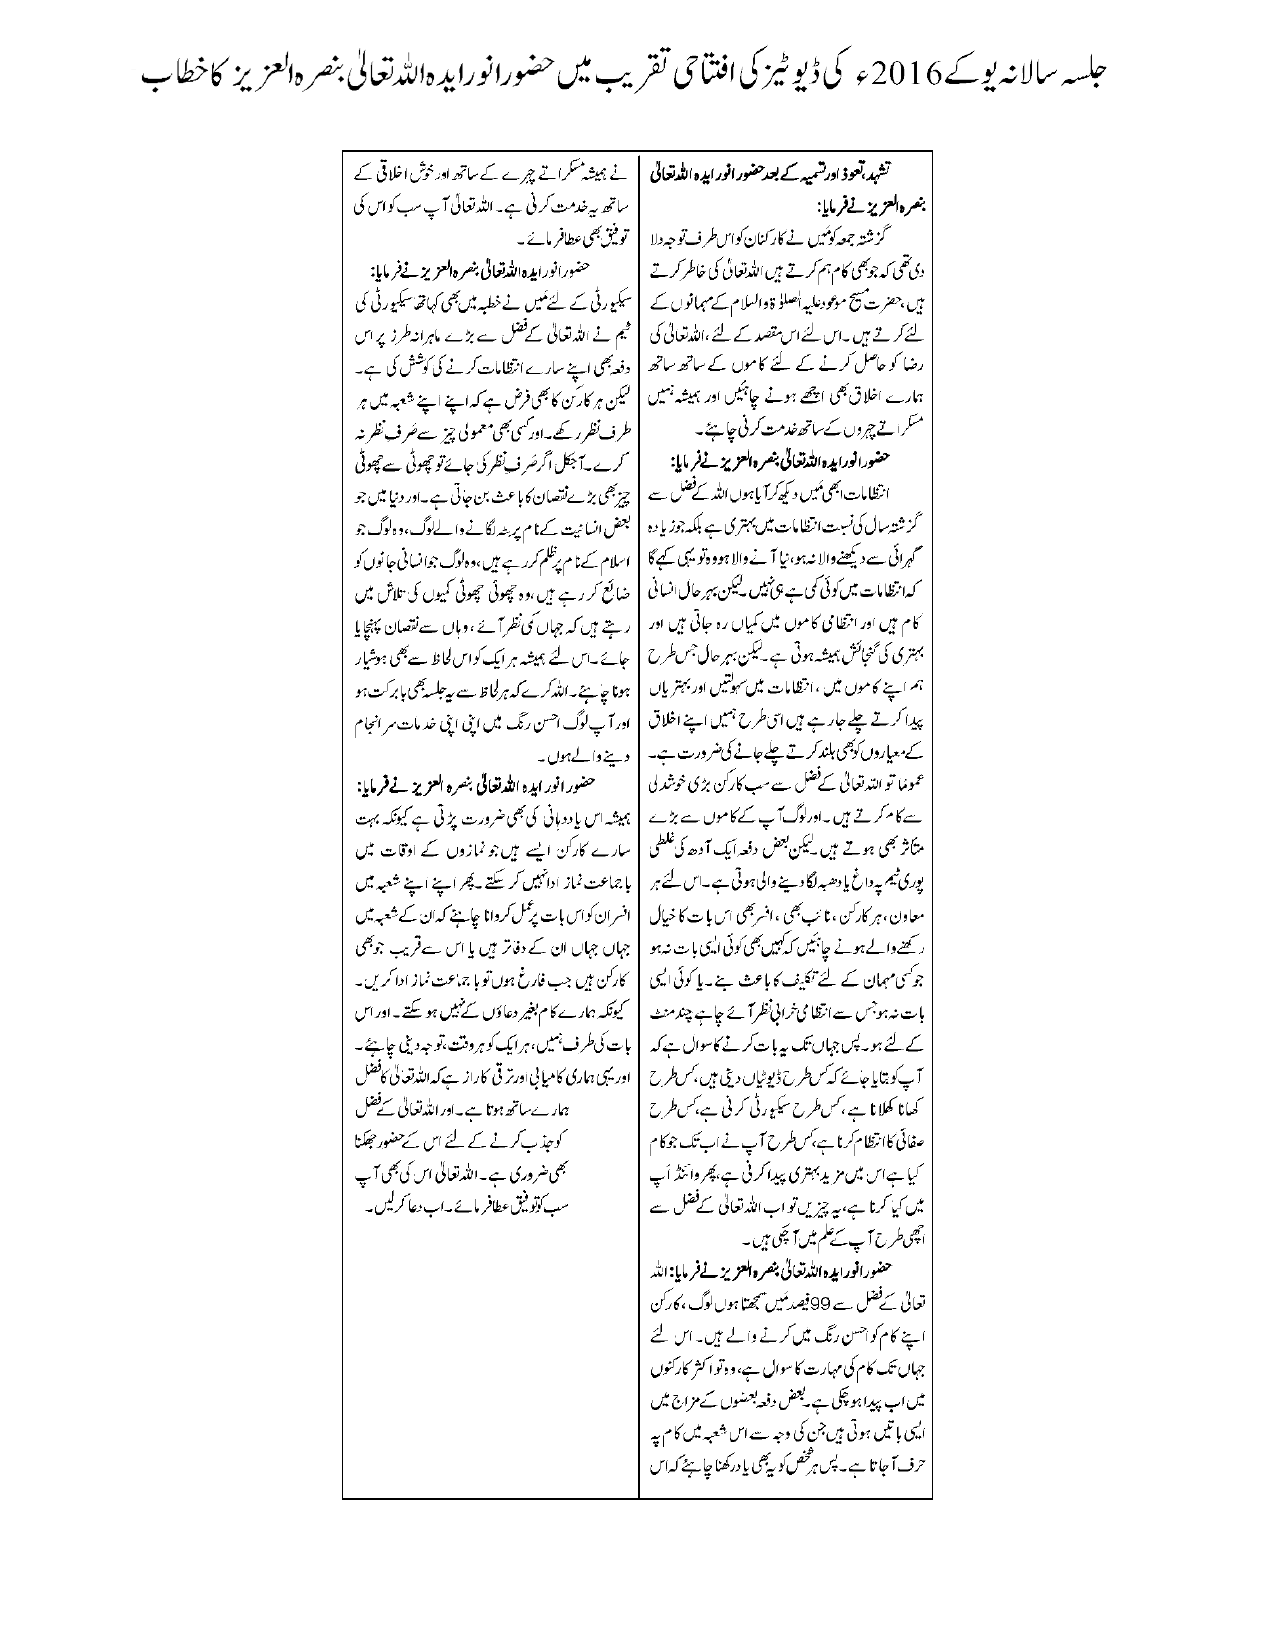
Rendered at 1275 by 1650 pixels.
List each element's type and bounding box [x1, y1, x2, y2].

picture [343, 152, 931, 1498]
picture [131, 28, 1107, 99]
